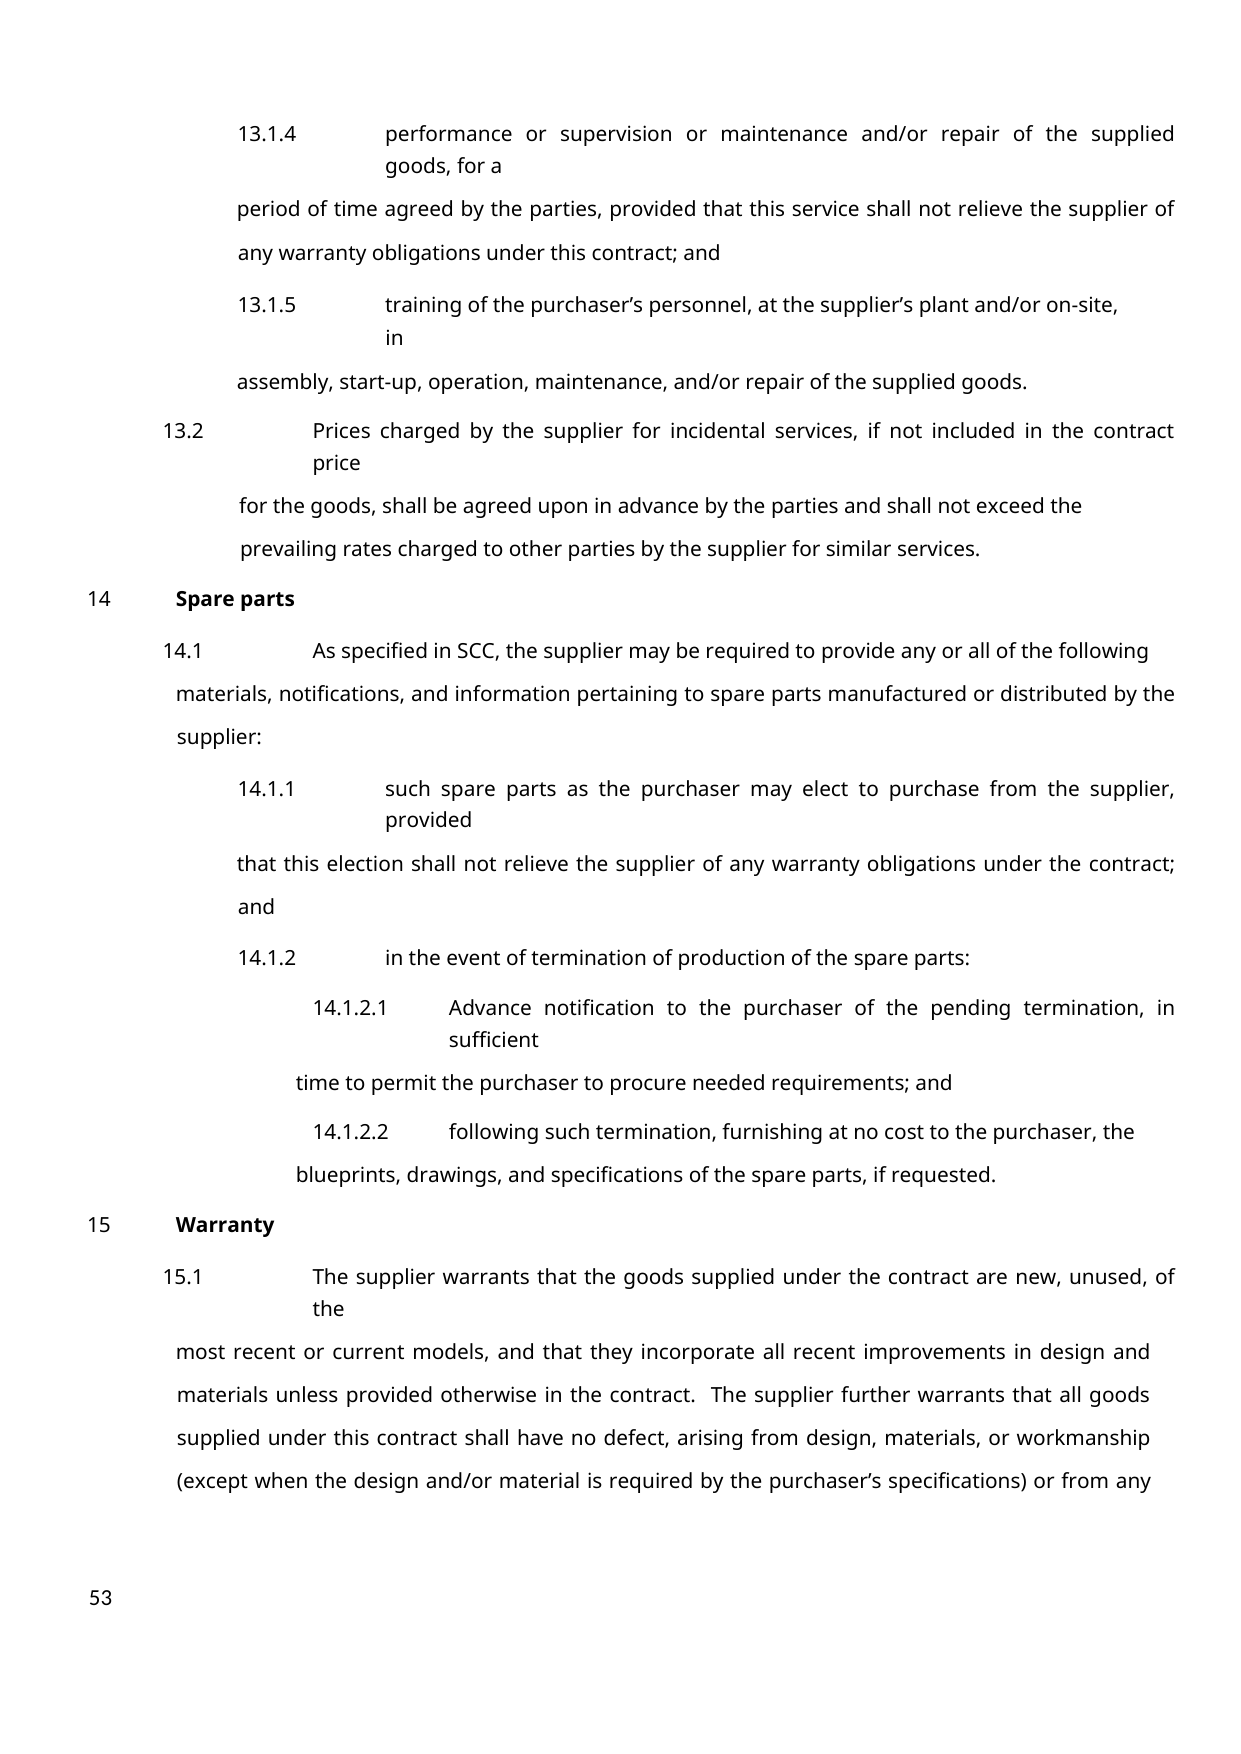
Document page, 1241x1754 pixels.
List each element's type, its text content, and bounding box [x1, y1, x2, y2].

list The supplier warrants that the goods supplied under the contract are new, unused, of the [162, 1262, 1176, 1322]
text period of time agreed by the parties, provided that this service shall not relieve the supplier of any warranty obligations under this contract; and [237, 194, 1176, 267]
text time to permit the purchaser to procure needed requirements; and [296, 1068, 1176, 1097]
list training of the purchaser’s personnel, at the supplier’s plant and/or on-site, [237, 291, 1176, 319]
list in the event of termination of production of the spare parts: [237, 943, 1176, 972]
text in [385, 323, 1176, 352]
text materials, notifications, and information pertaining to spare parts manufactured or distributed by the supplier: [176, 679, 1176, 751]
text blueprints, drawings, and specifications of the spare parts, if requested. [296, 1160, 1176, 1188]
text for the goods, shall be agreed upon in advance by the parties and shall not exceed the [239, 491, 1176, 519]
text that this election shall not relieve the supplier of any warranty obligations under the contract; and [237, 849, 1176, 920]
text prevailing rates charged to other parties by the supplier for similar services. [240, 534, 1176, 562]
list Warranty [87, 1210, 1211, 1239]
list Prices charged by the supplier for incidental services, if not included in the contract price [162, 416, 1176, 476]
list Advance notification to the purchaser of the pending termination, in sufficient [312, 993, 1176, 1053]
list performance or supervision or maintenance and/or repair of the supplied goods, for a [237, 119, 1176, 179]
list Spare parts [87, 584, 1211, 613]
list such spare parts as the purchaser may elect to purchase from the supplier, provided [237, 774, 1176, 834]
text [176, 1337, 1152, 1495]
text assembly, start-up, operation, maintenance, and/or repair of the supplied goods. [237, 367, 1176, 395]
list As specified in SCC, the supplier may be required to provide any or all of the following [162, 636, 1176, 664]
list following such termination, furnishing at no cost to the purchaser, the [312, 1117, 1176, 1145]
